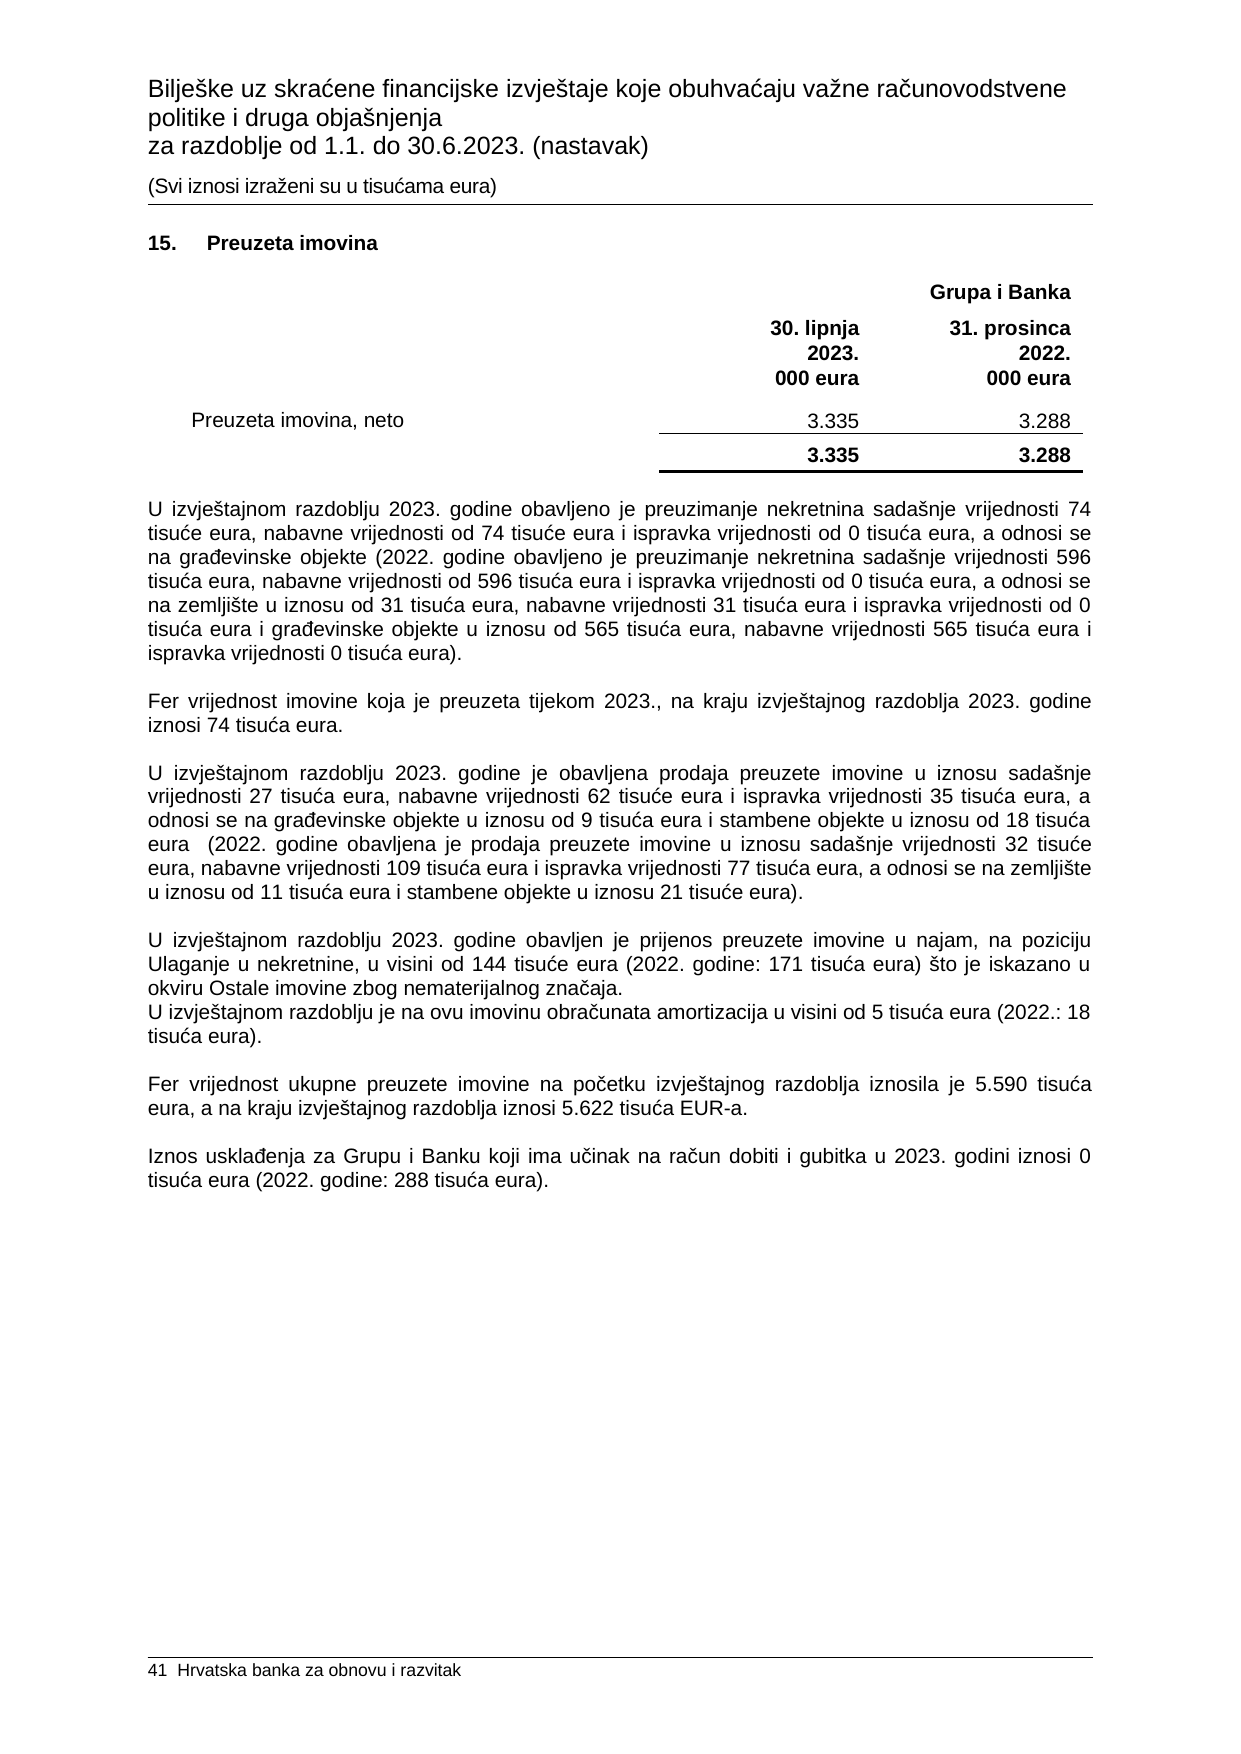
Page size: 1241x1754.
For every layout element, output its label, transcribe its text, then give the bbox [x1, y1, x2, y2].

text Iznos usklađenja za Grupu i Banku koji ima učinak na račun dobiti i gubitka u 2023. godini iznosi 0 tisuća eura (2022. godine: 288 tisuća eura). [148, 1144, 1093, 1192]
text 15. Preuzeta imovina [148, 231, 1093, 255]
text Fer vrijednost imovine koja je preuzeta tijekom 2023., na kraju izvještajnog razdoblja 2023. godine iznosi 74 tisuća eura. [148, 688, 1093, 736]
text Fer vrijednost ukupne preuzete imovine na početku izvještajnog razdoblja iznosila je 5.590 tisuća eura, a na kraju izvještajnog razdoblja iznosi 5.622 tisuća EUR-a. [148, 1072, 1093, 1120]
text U izvještajnom razdoblju je na ovu imovinu obračunata amortizacija u visini od 5 tisuća eura (2022.: 18 tisuća eura). [148, 1000, 1093, 1048]
text U izvještajnom razdoblju 2023. godine obavljeno je preuzimanje nekretnina sadašnje vrijednosti 74 tisuće eura, nabavne vrijednosti od 74 tisuće eura i ispravka vrijednosti od 0 tisuća eura, a odnosi se na građevinske objekte (2022. godine obavljeno je preuzimanje nekretnina sadašnje vrijednosti 596 tisuća eura, nabavne vrijednosti od 596 tisuća eura i ispravka vrijednosti od 0 tisuća eura, a odnosi se na zemljište u iznosu od 31 tisuća eura, nabavne vrijednosti 31 tisuća eura i ispravka vrijednosti od 0 tisuća eura i građevinske objekte u iznosu od 565 tisuća eura, nabavne vrijednosti 565 tisuća eura i ispravka vrijednosti 0 tisuća eura). [148, 497, 1093, 664]
text U izvještajnom razdoblju 2023. godine je obavljena prodaja preuzete imovine u iznosu sadašnje vrijednosti 27 tisuća eura, nabavne vrijednosti 62 tisuće eura i ispravka vrijednosti 35 tisuća eura, a odnosi se na građevinske objekte u iznosu od 9 tisuća eura i stambene objekte u iznosu od 18 tisuća eura (2022. godine obavljena je prodaja preuzete imovine u iznosu sadašnje vrijednosti 32 tisuće eura, nabavne vrijednosti 109 tisuća eura i ispravka vrijednosti 77 tisuća eura, a odnosi se na zemljište u iznosu od 11 tisuća eura i stambene objekte u iznosu 21 tisuće eura). [148, 760, 1093, 904]
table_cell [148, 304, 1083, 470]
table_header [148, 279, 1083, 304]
text U izvještajnom razdoblju 2023. godine obavljen je prijenos preuzete imovine u najam, na poziciju Ulaganje u nekretnine, u visini od 144 tisuće eura (2022. godine: 171 tisuća eura) što je iskazano u okviru Ostale imovine zbog nematerijalnog značaja. [148, 928, 1093, 1000]
